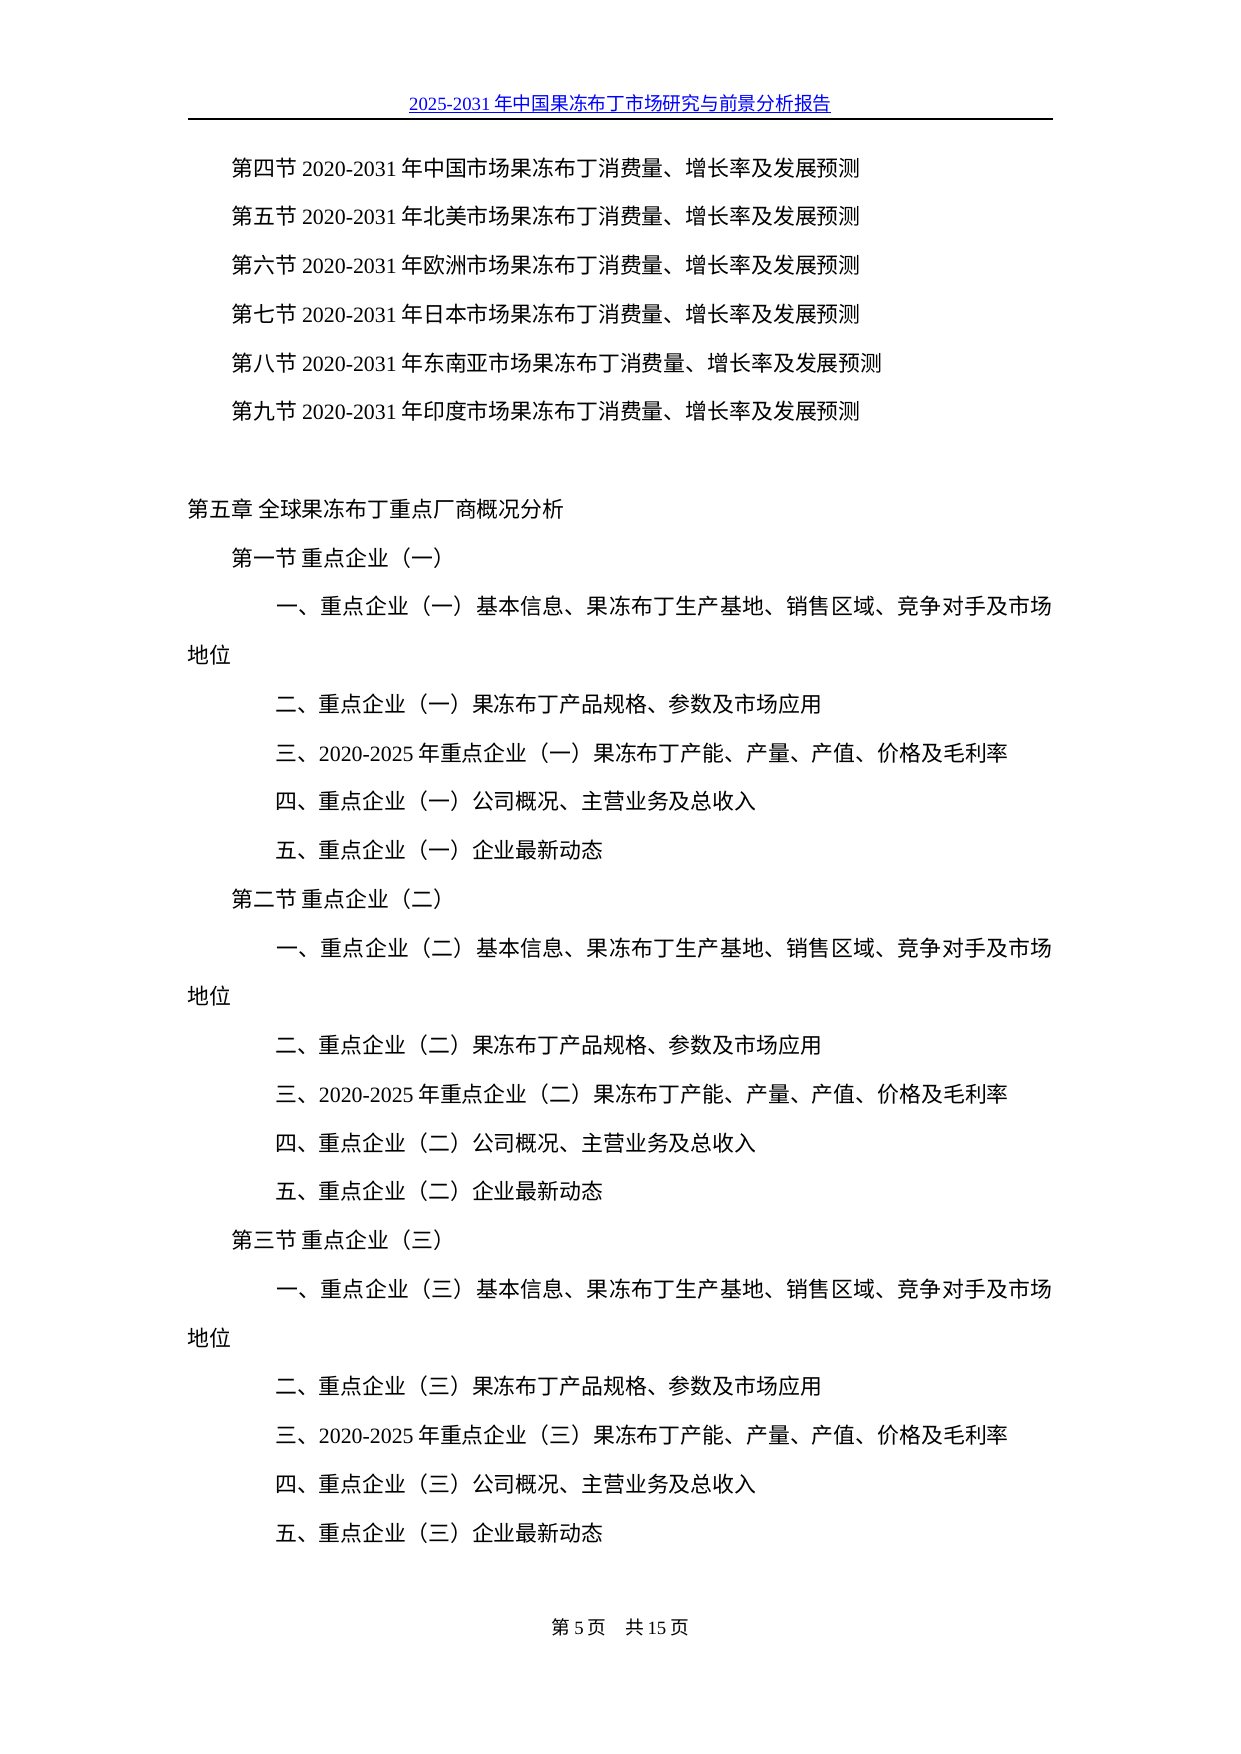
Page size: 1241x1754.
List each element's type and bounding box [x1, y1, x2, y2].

text [187, 150, 1053, 1548]
